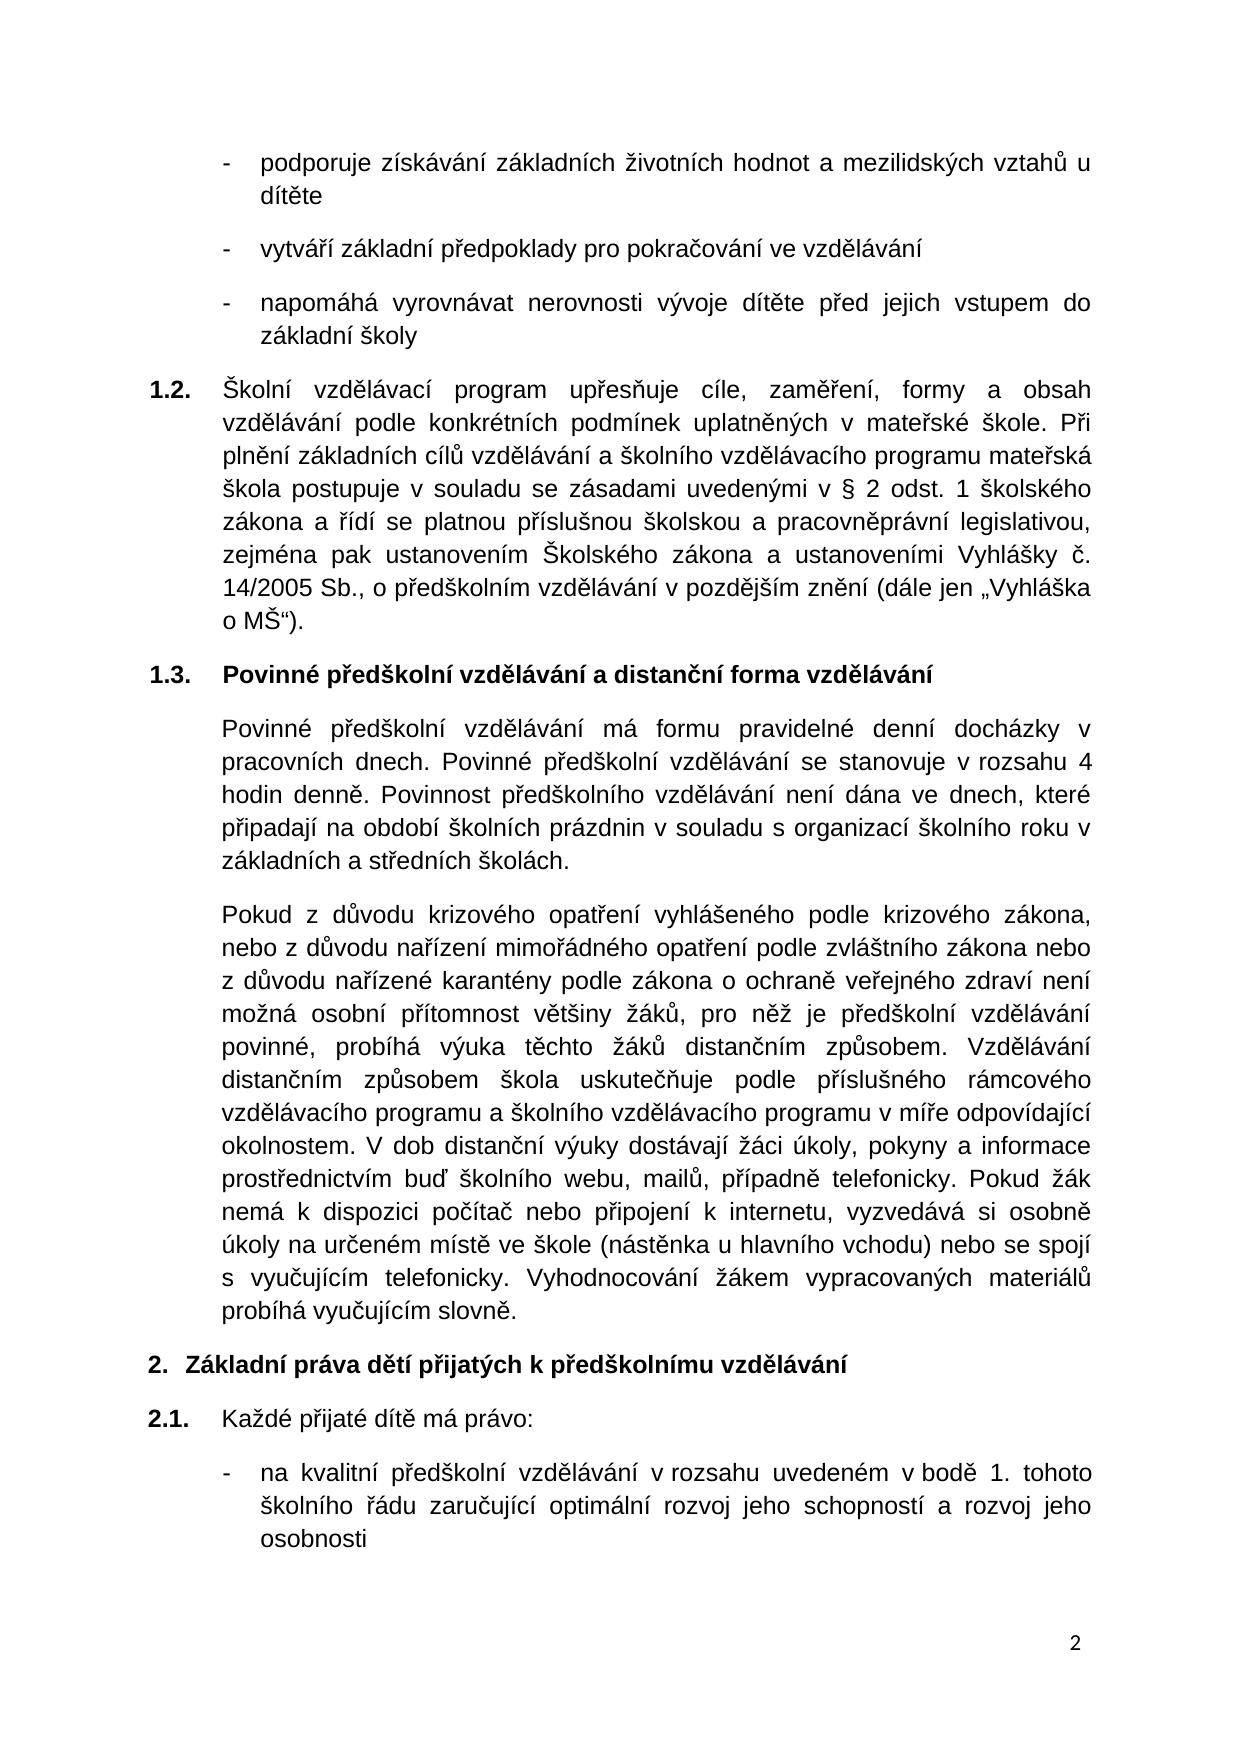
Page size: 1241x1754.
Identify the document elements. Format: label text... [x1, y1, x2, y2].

list napomáhá vyrovnávat nerovnosti vývoje dítěte před jejich vstupem do základní školy [223, 288, 1093, 350]
list na kvalitní předškolní vzdělávání v rozsahu uvedeném v bodě 1. tohoto školního řádu zaručující optimální rozvoj jeho schopností a rozvoj jeho osobnosti [223, 1458, 1093, 1553]
list Povinné předškolní vzdělávání a distanční forma vzdělávání [149, 660, 1093, 689]
text Pokud z důvodu krizového opatření vyhlášeného podle krizového zákona, nebo z důvodu nařízení mimořádného opatření podle zvláštního zákona nebo z důvodu nařízené karantény podle zákona o ochraně veřejného zdraví není možná osobní přítomnost většiny žáků, pro něž je předškolní vzdělávání povinné, probíhá výuka těchto žáků distančním způsobem. Vzdělávání distančním způsobem škola uskutečňuje podle příslušného rámcového vzdělávacího programu a školního vzdělávacího programu v míře odpovídající okolnostem. V dob distanční výuky dostávají žáci úkoly, pokyny a informace prostřednictvím buď školního webu, mailů, případně telefonicky. Pokud žák nemá k dispozici počítač nebo připojení k internetu, vyzvedává si osobně úkoly na určeném místě ve škole (nástěnka u hlavního vchodu) nebo se spojí s vyučujícím telefonicky. Vyhodnocování žákem vypracovaných materiálů probíhá vyučujícím slovně. [221, 900, 1093, 1325]
list Školní vzdělávací program upřesňuje cíle, zaměření, formy a obsah vzdělávání podle konkrétních podmínek uplatněných v mateřské škole. Při plnění základních cílů vzdělávání a školního vzdělávacího programu mateřská škola postupuje v souladu se zásadami uvedenými v § 2 odst. 1 školského zákona a řídí se platnou příslušnou školskou a pracovněprávní legislativou, zejména pak ustanovením Školského zákona a ustanoveními Vyhlášky č. 14/2005 Sb., o předškolním vzdělávání v pozdějším znění (dále jen „Vyhláška o MŠ“). [149, 375, 1093, 635]
text Povinné předškolní vzdělávání má formu pravidelné denní docházky v pracovních dnech. Povinné předškolní vzdělávání se stanovuje v rozsahu 4 hodin denně. Povinnost předškolního vzdělávání není dána ve dnech, které připadají na období školních prázdnin v souladu s organizací školního roku v základních a středních školách. [221, 714, 1093, 875]
list podporuje získávání základních životních hodnot a mezilidských vztahů u dítěte [223, 148, 1093, 209]
list Každé přijaté dítě má právo: [148, 1404, 1093, 1433]
list Základní práva dětí přijatých k předškolnímu vzdělávání [148, 1350, 1093, 1379]
list vytváří základní předpoklady pro pokračování ve vzdělávání [223, 234, 1093, 263]
